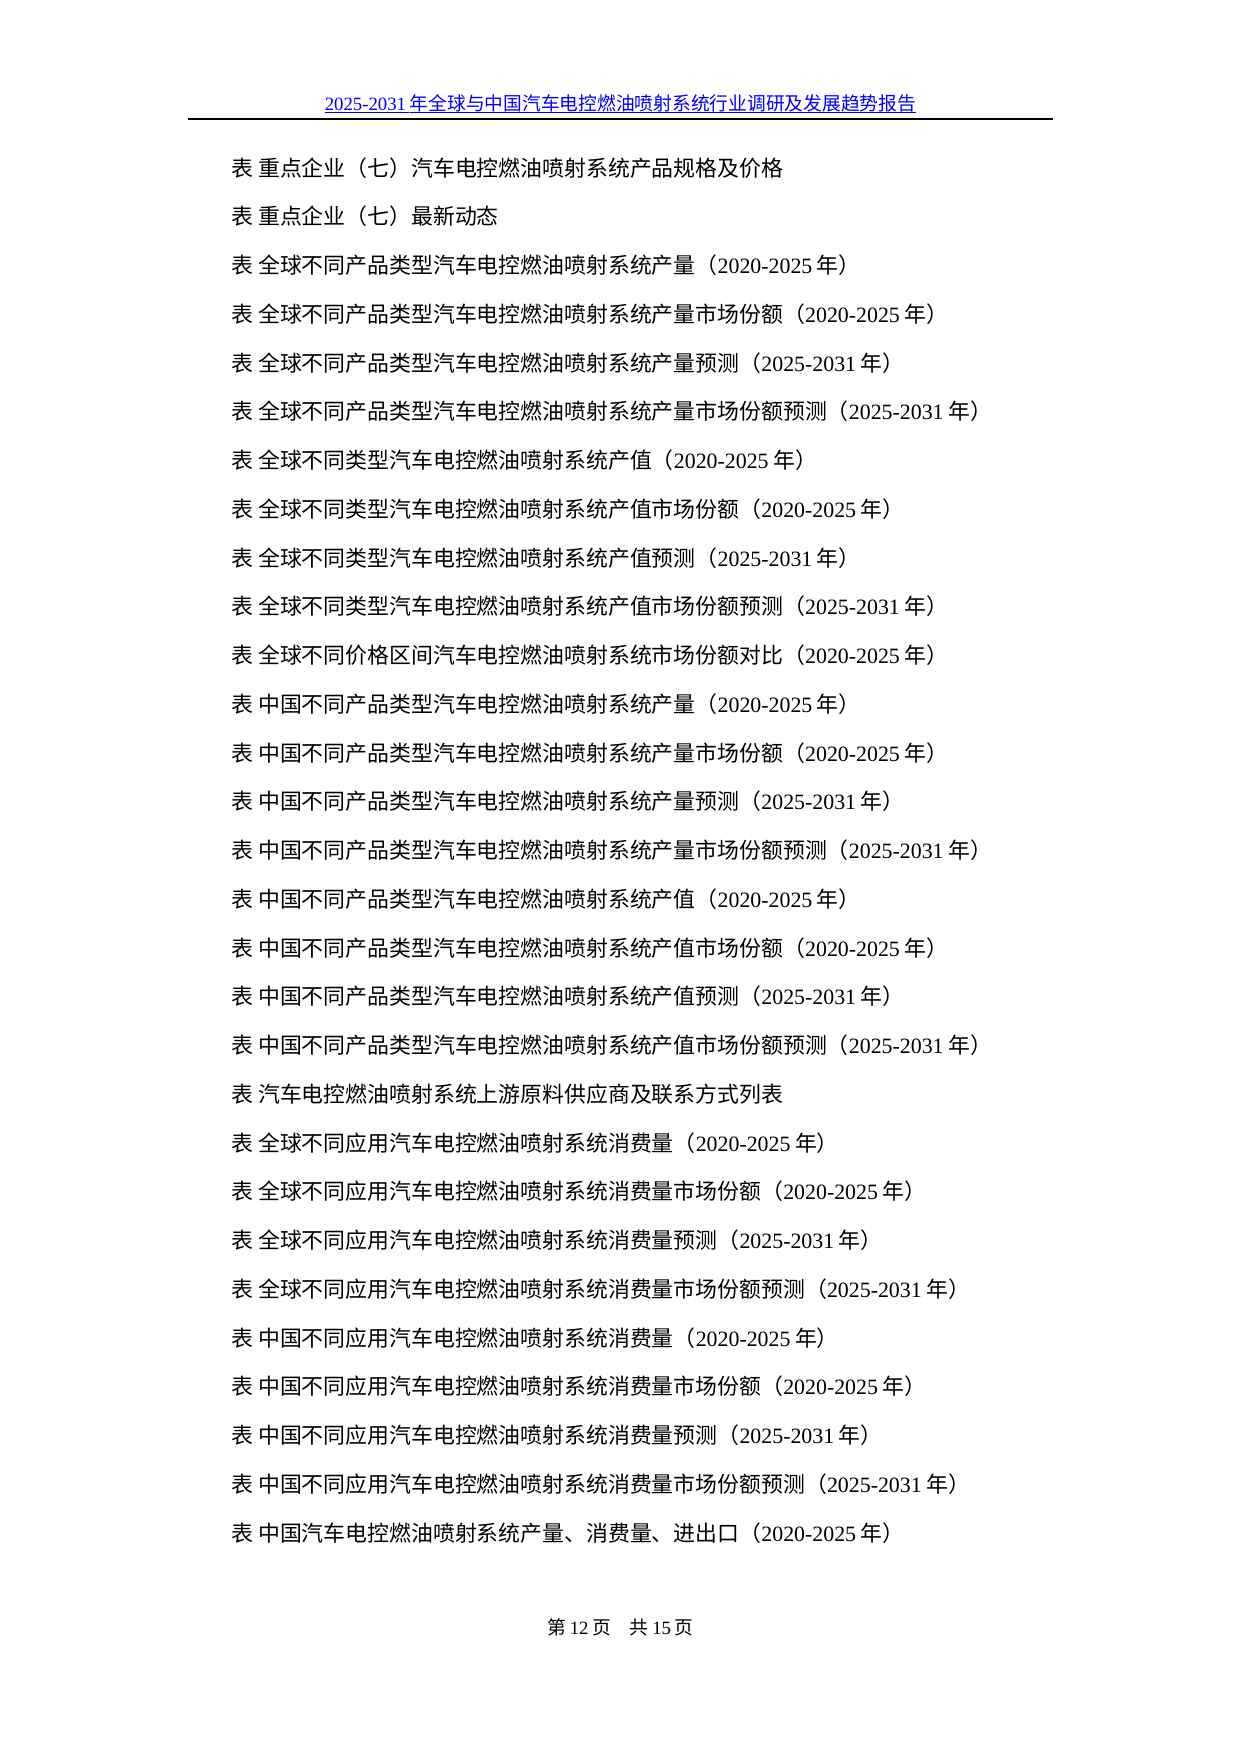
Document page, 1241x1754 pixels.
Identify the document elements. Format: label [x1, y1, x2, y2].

text [187, 150, 1053, 1548]
